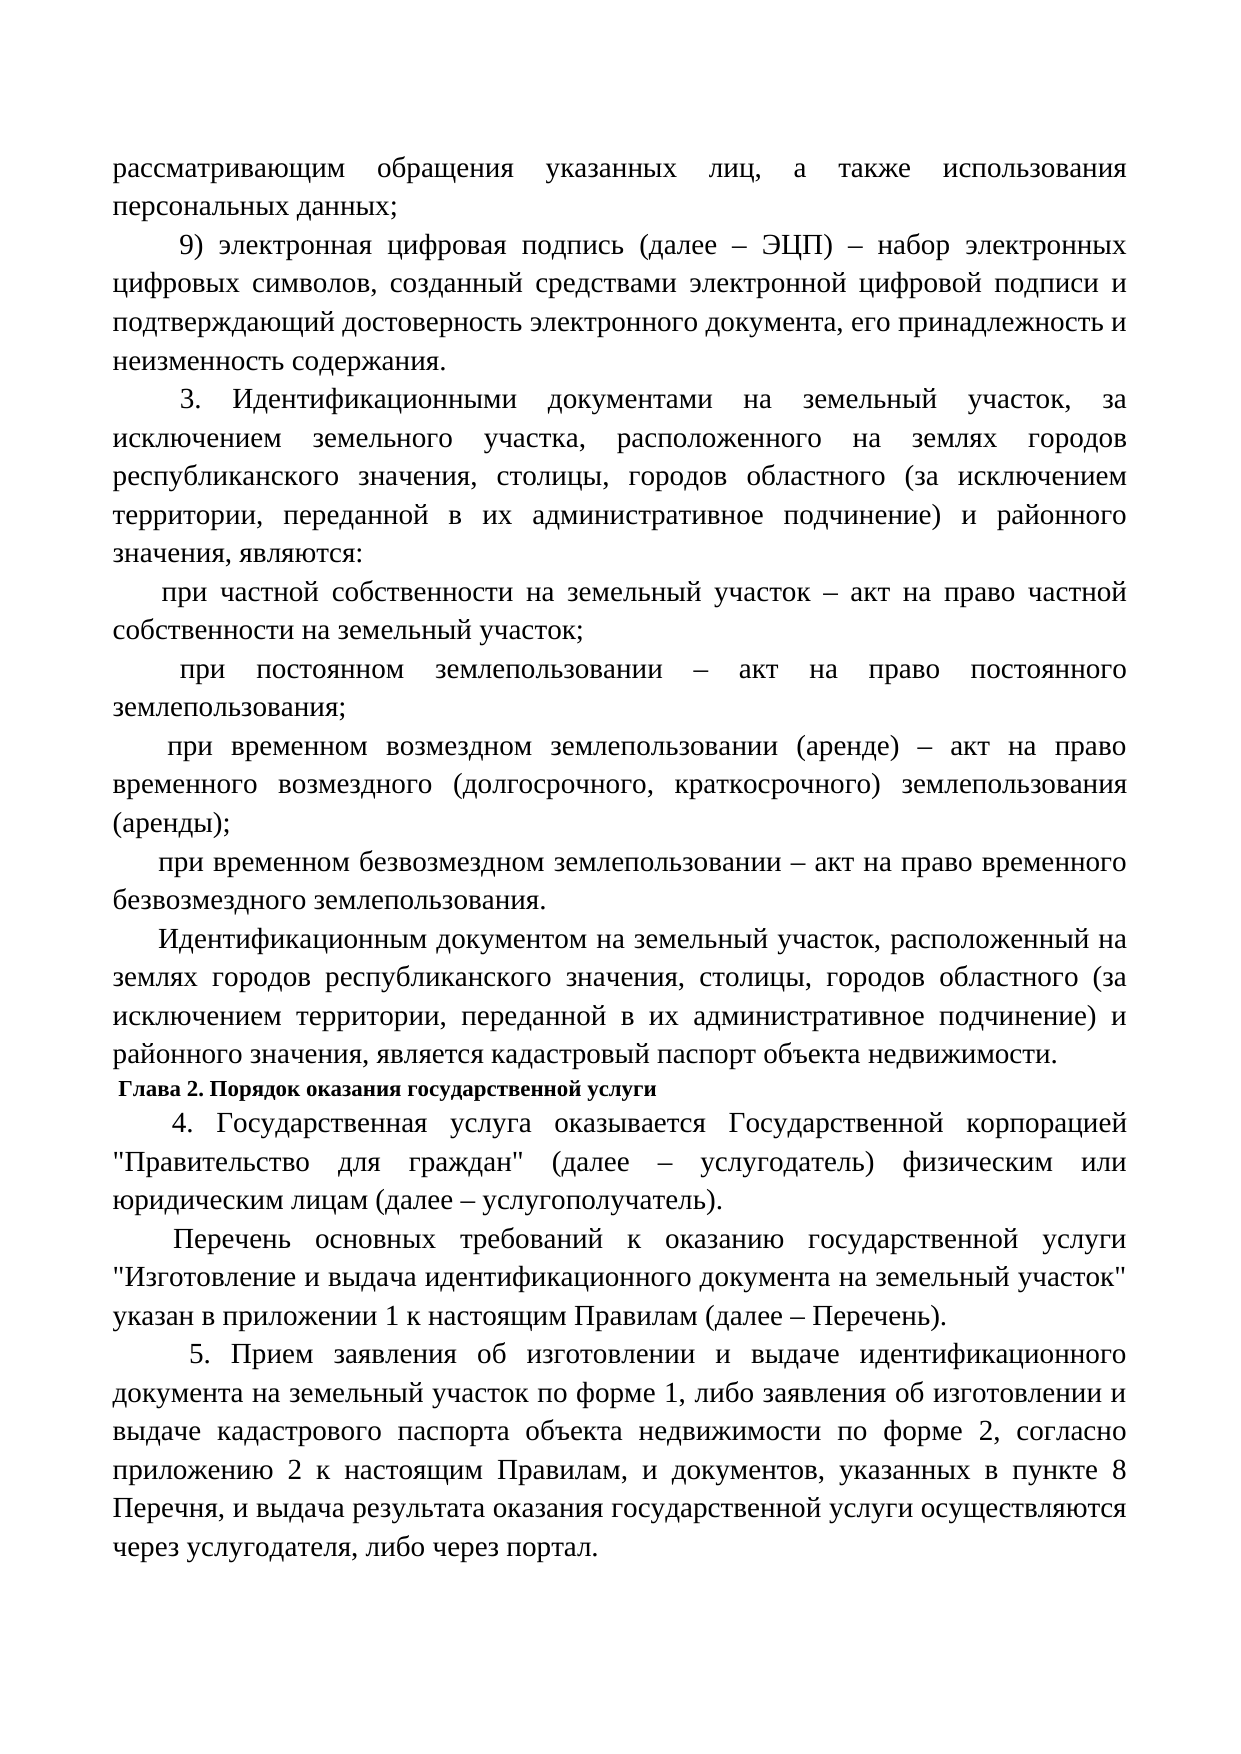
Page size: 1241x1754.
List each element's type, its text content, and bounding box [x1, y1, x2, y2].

text 3. Идентификационными документами на земельный участок, за исключением земельного участка, расположенного на землях городов республиканского значения, столицы, городов областного (за исключением территории, переданной в их административное подчинение) и районного значения, являются: [112, 381, 1128, 569]
text Глава 2. Порядок оказания государственной услуги [112, 1075, 1128, 1101]
text 9) электронная цифровая подпись (далее – ЭЦП) – набор электронных цифровых символов, созданный средствами электронной цифровой подписи и подтверждающий достоверность электронного документа, его принадлежность и неизменность содержания. [112, 227, 1128, 376]
text 4. Государственная услуга оказывается Государственной корпорацией "Правительство для граждан" (далее – услугодатель) физическим или юридическим лицам (далее – услугополучатель). [112, 1105, 1128, 1216]
text Идентификационным документом на земельный участок, расположенный на землях городов республиканского значения, столицы, городов областного (за исключением территории, переданной в их административное подчинение) и районного значения, является кадастровый паспорт объекта недвижимости. [112, 921, 1128, 1070]
text при временном безвозмездном землепользовании – акт на право временного безвозмездного землепользования. [112, 844, 1128, 916]
text при временном возмездном землепользовании (аренде) – акт на право временного возмездного (долгосрочного, краткосрочного) землепользования (аренды); [112, 728, 1128, 839]
text при частной собственности на земельный участок – акт на право частной собственности на земельный участок; [112, 574, 1128, 646]
text 5. Прием заявления об изготовлении и выдаче идентификационного документа на земельный участок по форме 1, либо заявления об изготовлении и выдаче кадастрового паспорта объекта недвижимости по форме 2, согласно приложению 2 к настоящим Правилам, и документов, указанных в пункте 8 Перечня, и выдача результата оказания государственной услуги осуществляются через услугодателя, либо через портал. [112, 1336, 1128, 1563]
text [112, 150, 1128, 222]
text при постоянном землепользовании – акт на право постоянного землепользования; [112, 651, 1128, 723]
text Перечень основных требований к оказанию государственной услуги "Изготовление и выдача идентификационного документа на земельный участок" указан в приложении 1 к настоящим Правилам (далее – Перечень). [112, 1221, 1128, 1331]
